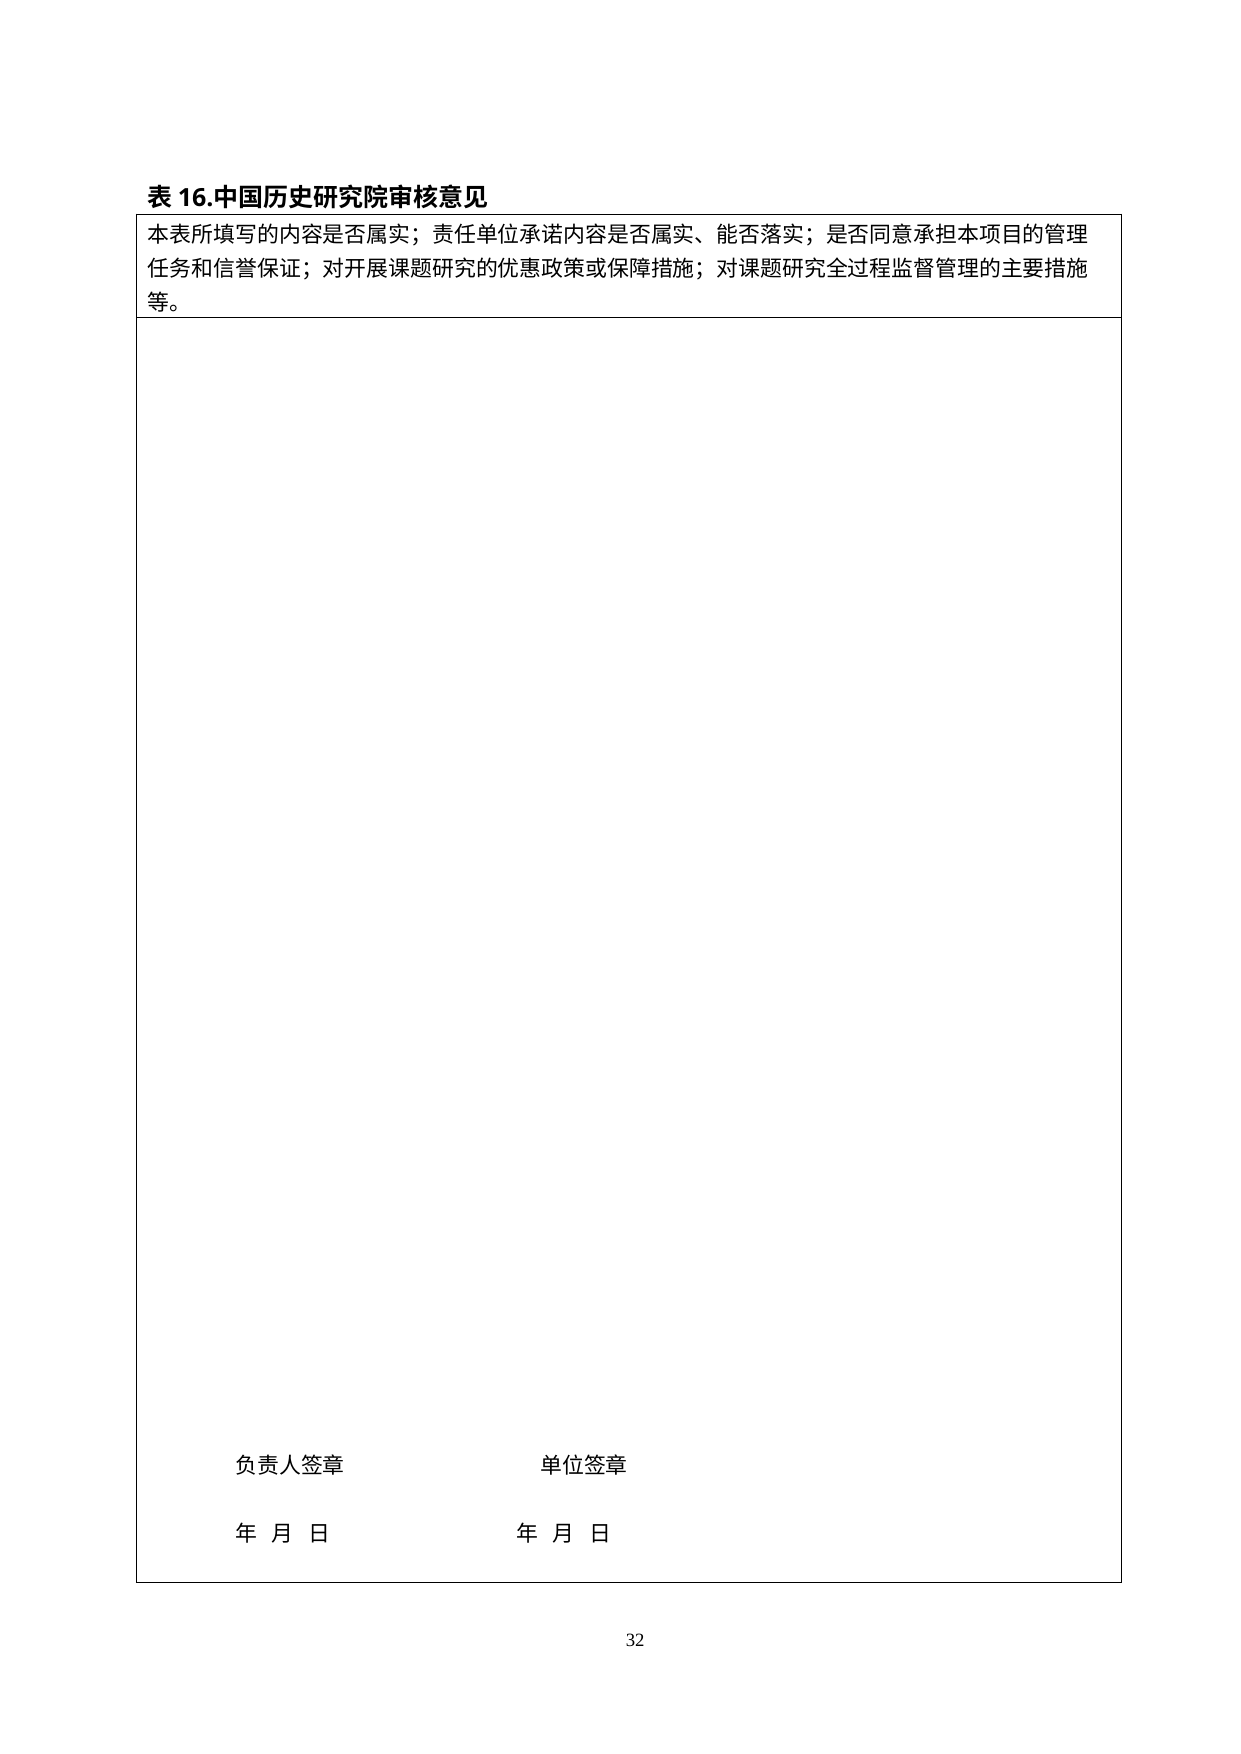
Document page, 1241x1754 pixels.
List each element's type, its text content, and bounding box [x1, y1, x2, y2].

text 表16.中国历史研究院审核意见 [148, 177, 1122, 213]
table_cell 负责人签章 单位签章 年 月 日 年 月 日 [137, 318, 1121, 1582]
table_header 本表所填写的内容是否属实；责任单位承诺内容是否属实、能否落实；是否同意承担本项目的管理任务和信誉保证；对开展课题研究的优惠政策或保障措施；对课题研究全过程监督管理的主要措施等。 [137, 215, 1121, 317]
